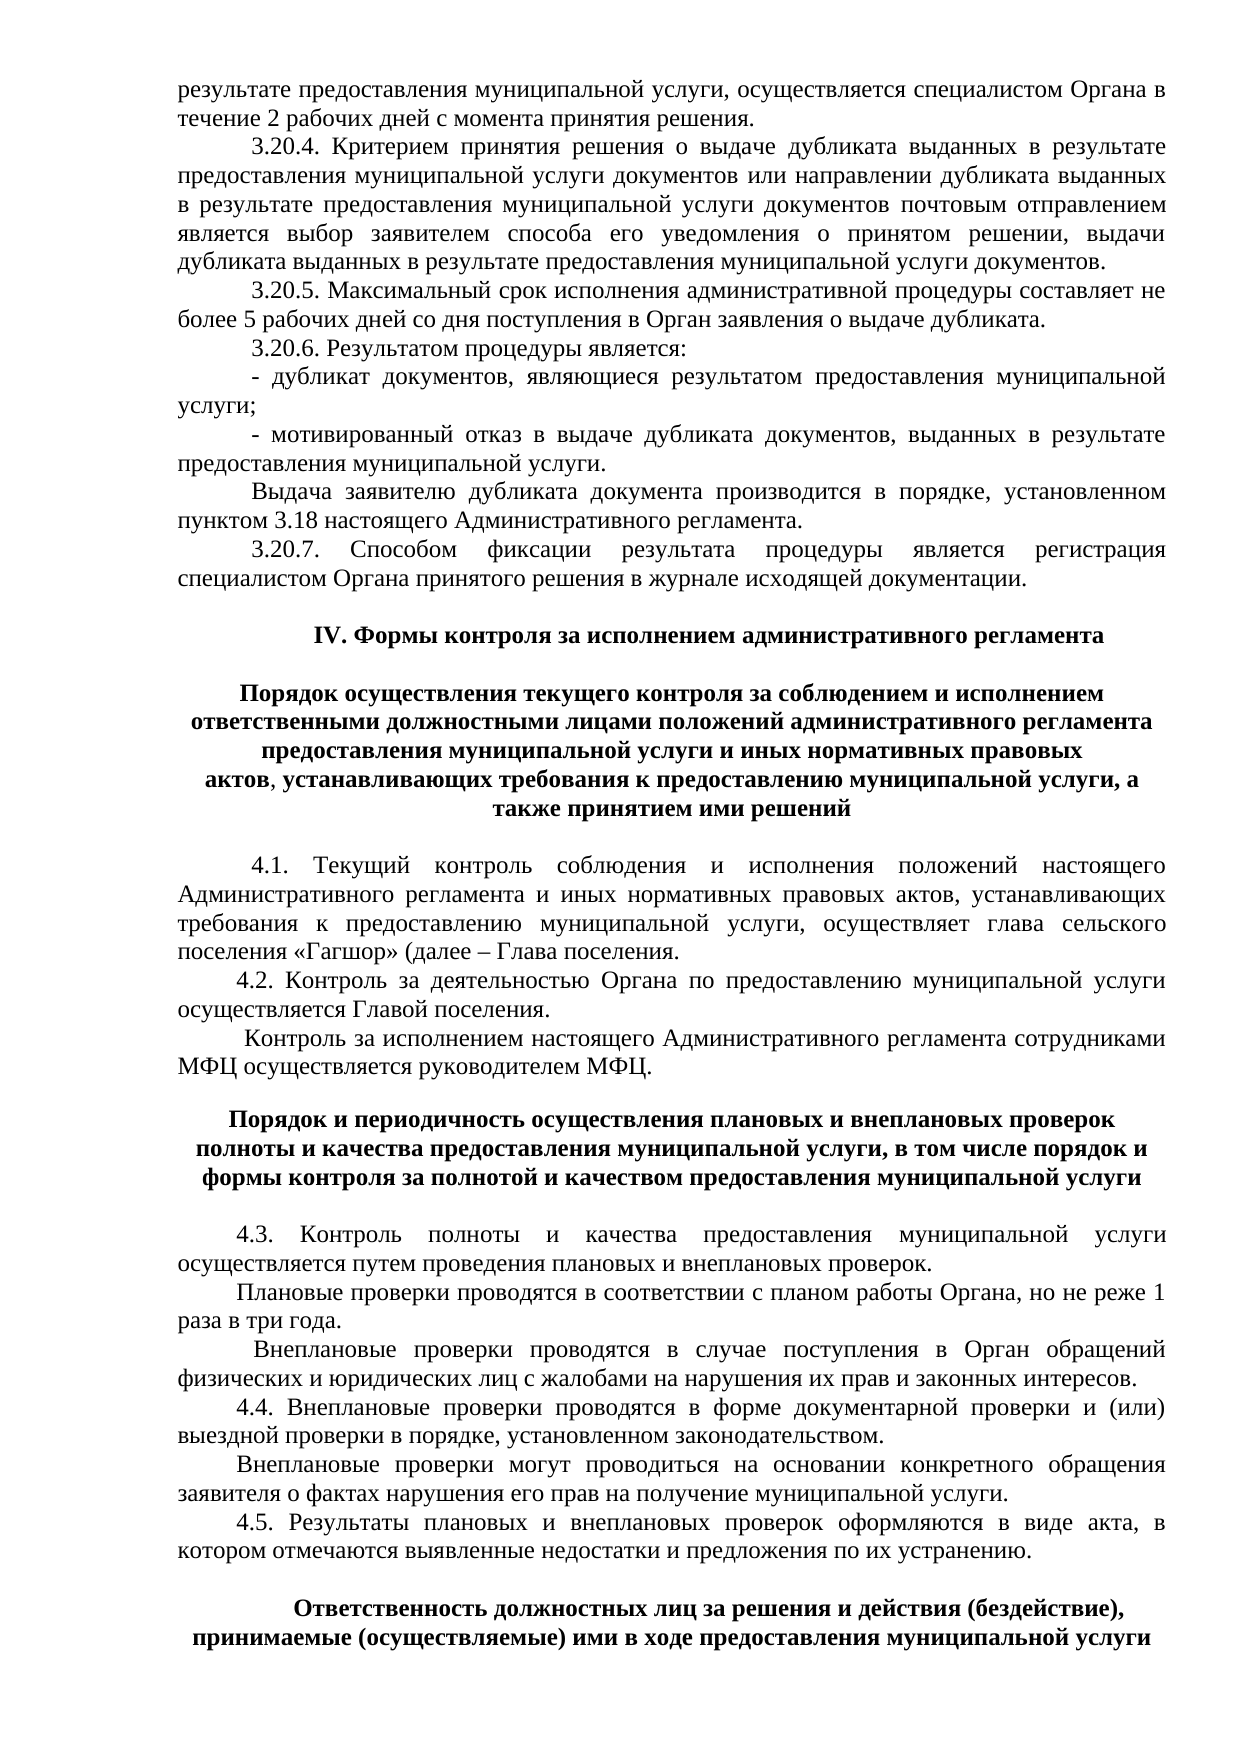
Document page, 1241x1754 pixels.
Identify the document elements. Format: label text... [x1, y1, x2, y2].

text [177, 74, 1167, 131]
text 3.20.5. Максимальный срок исполнения административной процедуры составляет не более 5 рабочих дней со дня поступления в Орган заявления о выдаче дубликата. [177, 275, 1167, 333]
text - мотивированный отказ в выдаче дубликата документов, выданных в результате предоставления муниципальной услуги. [177, 419, 1167, 476]
text 4.3. Контроль полноты и качества предоставления муниципальной услуги осуществляется путем проведения плановых и внеплановых проверок. [177, 1219, 1167, 1277]
text Выдача заявителю дубликата документа производится в порядке, установленном пунктом 3.18 настоящего Административного регламента. [177, 476, 1167, 534]
text 4.1. Текущий контроль соблюдения и исполнения положений настоящего Административного регламента и иных нормативных правовых актов, устанавливающих требования к предоставлению муниципальной услуги, осуществляет глава сельского поселения «Гагшор» (далее – Глава поселения. [177, 850, 1167, 965]
text 4.5. Результаты плановых и внеплановых проверок оформляются в виде акта, в котором отмечаются выявленные недостатки и предложения по их устранению. [177, 1507, 1167, 1564]
text Порядок и периодичность осуществления плановых и внеплановых проверок полноты и качества предоставления муниципальной услуги, в том числе порядок и формы контроля за полнотой и качеством предоставления муниципальной услуги [177, 1104, 1167, 1190]
text IV. Формы контроля за исполнением административного регламента [177, 620, 1167, 649]
text Внеплановые проверки проводятся в случае поступления в Орган обращений физических и юридических лиц с жалобами на нарушения их прав и законных интересов. [177, 1334, 1167, 1392]
text 3.20.7. Способом фиксации результата процедуры является регистрация специалистом Органа принятого решения в журнале исходящей документации. [177, 534, 1167, 591]
text Порядок осуществления текущего контроля за соблюдением и исполнением ответственными должностными лицами положений административного регламента предоставления муниципальной услуги и иных нормативных правовых актов, устанавливающих требования к предоставлению муниципальной услуги, а также принятием ими решений [177, 678, 1167, 821]
text - дубликат документов, являющиеся результатом предоставления муниципальной услуги; [177, 361, 1167, 419]
text 3.20.4. Критерием принятия решения о выдаче дубликата выданных в результате предоставления муниципальной услуги документов или направлении дубликата выданных в результате предоставления муниципальной услуги документов почтовым отправлением является выбор заявителем способа его уведомления о принятом решении, выдачи дубликата выданных в результате предоставления муниципальной услуги документов. [177, 131, 1167, 275]
text Внеплановые проверки могут проводиться на основании конкретного обращения заявителя о фактах нарушения его прав на получение муниципальной услуги. [177, 1449, 1167, 1507]
text 4.2. Контроль за деятельностью Органа по предоставлению муниципальной услуги осуществляется Главой поселения. [177, 965, 1167, 1023]
text 4.4. Внеплановые проверки проводятся в форме документарной проверки и (или) выездной проверки в порядке, установленном законодательством. [177, 1392, 1167, 1449]
text Контроль за исполнением настоящего Административного регламента сотрудниками МФЦ осуществляется руководителем МФЦ. [177, 1023, 1167, 1080]
text 3.20.6. Результатом процедуры является: [177, 333, 1167, 361]
text Плановые проверки проводятся в соответствии с планом работы Органа, но не реже 1 раза в три года. [177, 1277, 1167, 1334]
text Ответственность должностных лиц за решения и действия (бездействие), принимаемые (осуществляемые) ими в ходе предоставления муниципальной услуги [177, 1593, 1167, 1650]
